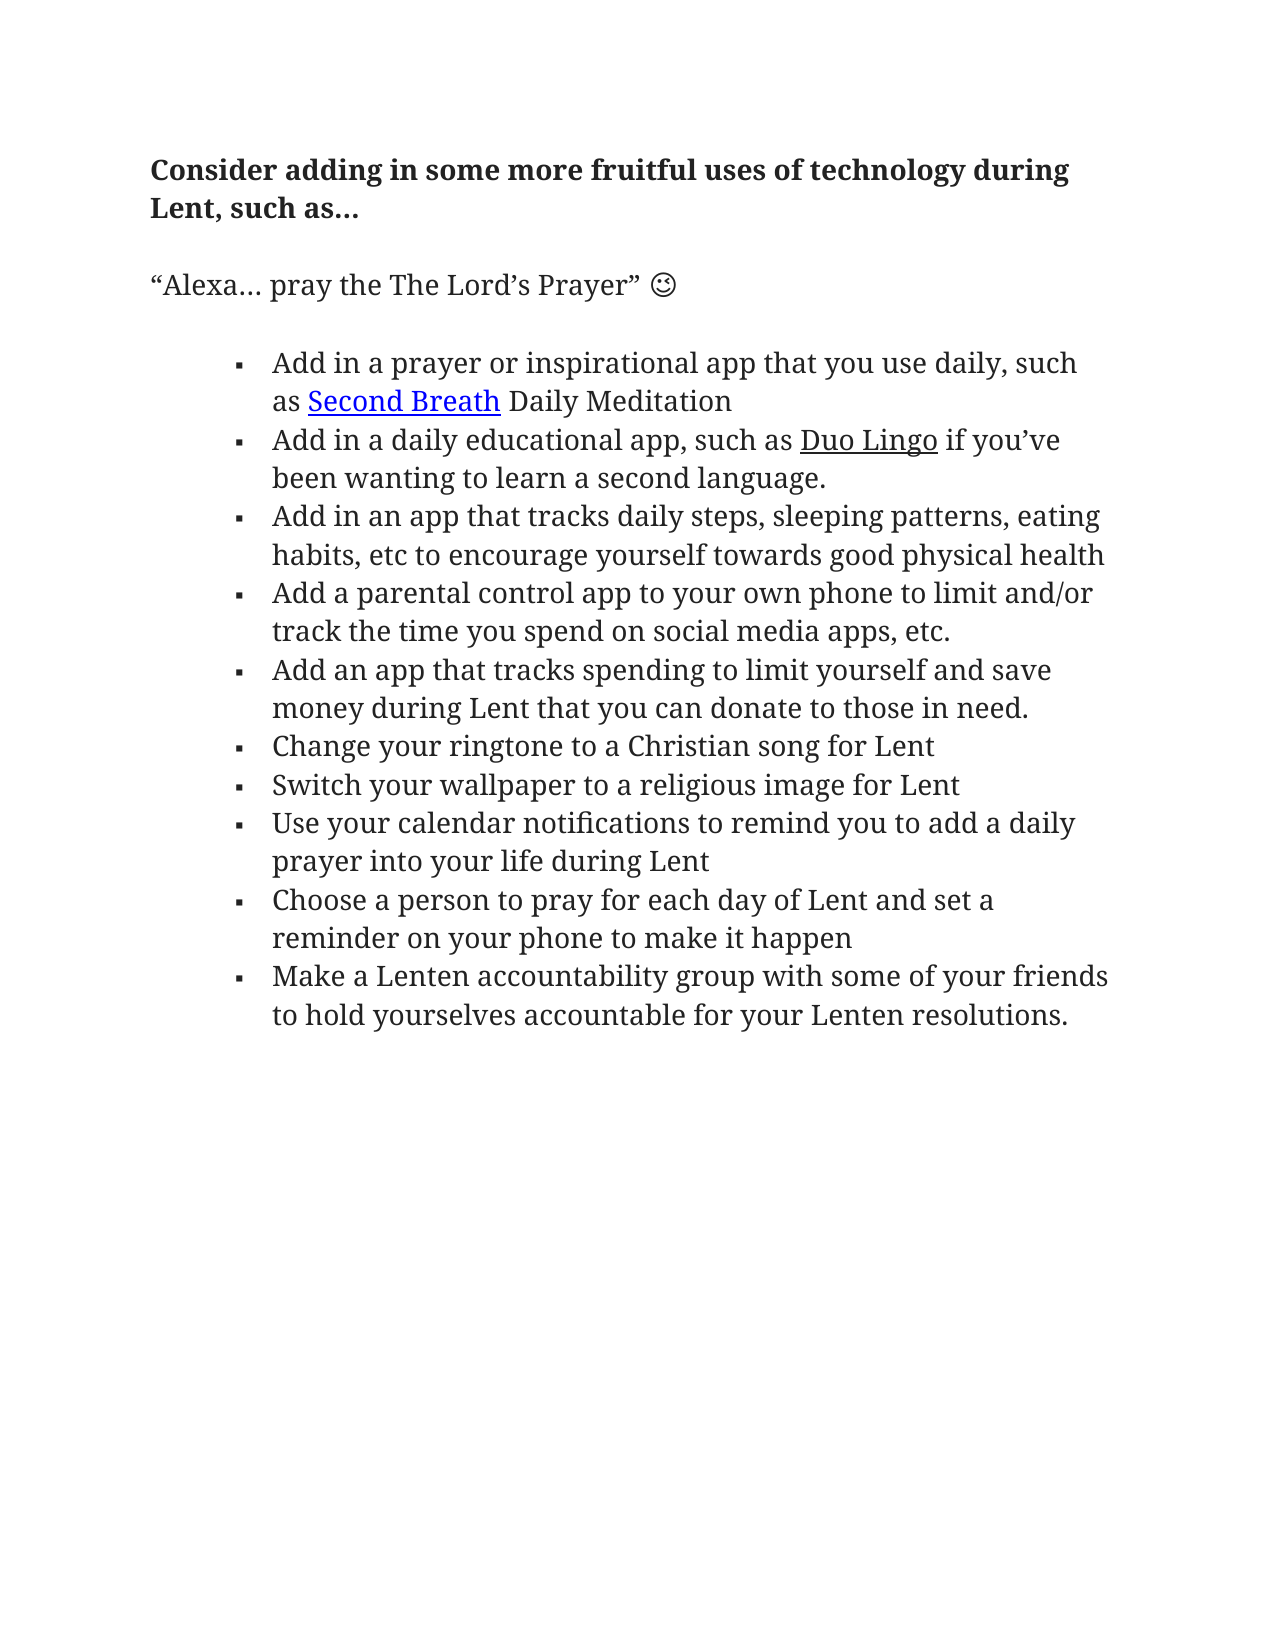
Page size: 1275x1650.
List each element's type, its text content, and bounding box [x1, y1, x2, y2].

list Use your calendar notifications to remind you to add a daily prayer into your life during Lent [234, 803, 1125, 880]
list Add a parental control app to your own phone to limit and/or track the time you spend on social media apps, etc. [234, 573, 1125, 650]
list Make a Lenten accountability group with some of your friends to hold yourselves accountable for your Lenten resolutions. [234, 956, 1125, 1033]
list Add an app that tracks spending to limit yourself and save money during Lent that you can donate to those in need. [234, 650, 1125, 726]
list Add in an app that tracks daily steps, sleeping patterns, eating habits, etc to encourage yourself towards good physical health [234, 496, 1125, 573]
list Switch your wallpaper to a religious image for Lent [234, 765, 1125, 803]
text Consider adding in some more fruitful uses of technology during Lent, such as… [150, 150, 1125, 227]
text “Alexa… pray the The Lord’s Prayer” 😉 [150, 266, 1125, 304]
list Add in a daily educational app, such as Duo Lingo if you’ve been wanting to learn a second language. [234, 420, 1125, 496]
list Add in a prayer or inspirational app that you use daily, such as Second Breath Daily Meditation [234, 343, 1125, 420]
list Change your ringtone to a Christian song for Lent [234, 726, 1125, 765]
list Choose a person to pray for each day of Lent and set a reminder on your phone to make it happen [234, 880, 1125, 956]
